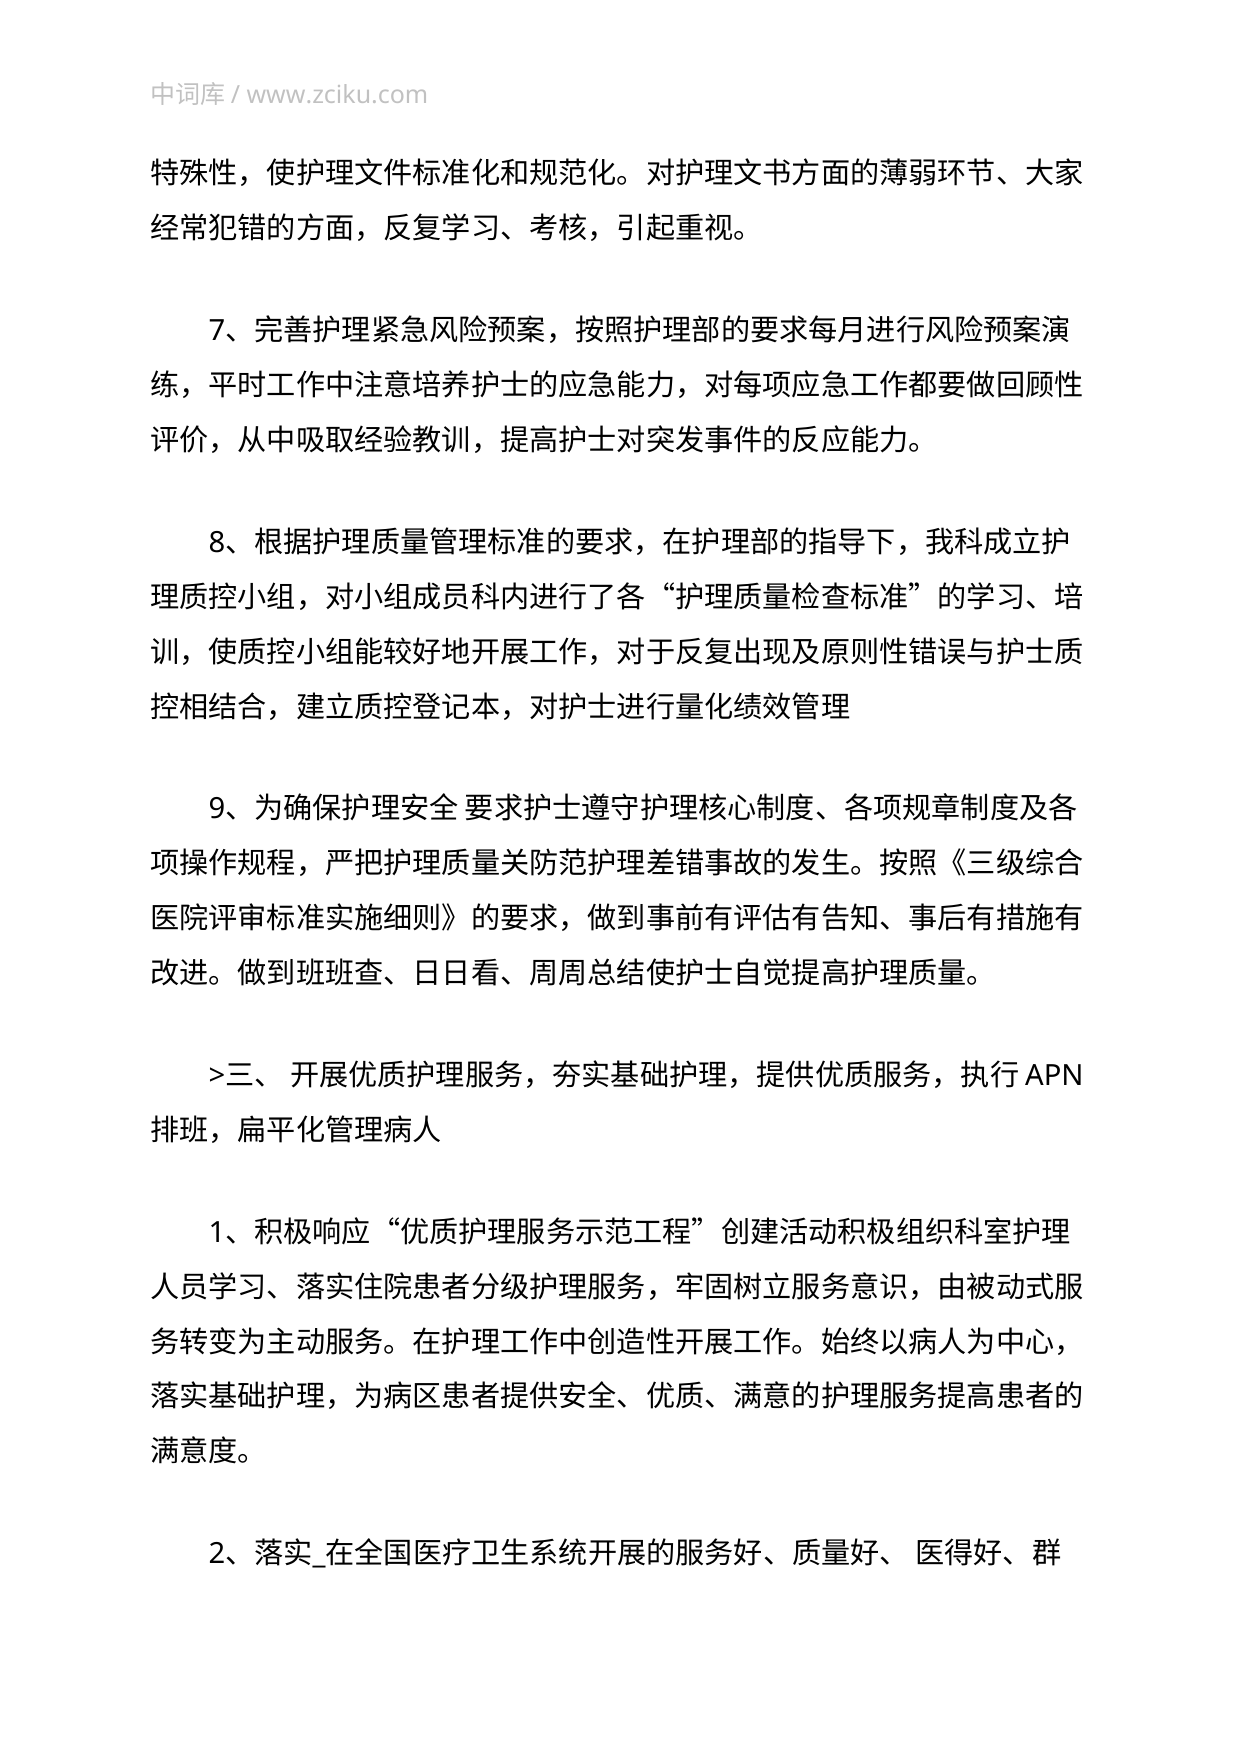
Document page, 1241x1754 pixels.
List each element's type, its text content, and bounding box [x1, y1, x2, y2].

text 8、根据护理质量管理标准的要求，在护理部的指导下，我科成立护理质控小组，对小组成员科内进行了各“护理质量检查标准”的学习、培训，使质控小组能较好地开展工作，对于反复出现及原则性错误与护士质控相结合，建立质控登记本，对护士进行量化绩效管理 [150, 518, 1090, 725]
text 9、为确保护理安全 要求护士遵守护理核心制度、各项规章制度及各项操作规程，严把护理质量关防范护理差错事故的发生。按照《三级综合医院评审标准实施细则》的要求，做到事前有评估有告知、事后有措施有改进。做到班班查、日日看、周周总结使护士自觉提高护理质量。 [150, 785, 1090, 992]
text 7、完善护理紧急风险预案，按照护理部的要求每月进行风险预案演练，平时工作中注意培养护士的应急能力，对每项应急工作都要做回顾性评价，从中吸取经验教训，提高护士对突发事件的反应能力。 [150, 307, 1090, 459]
text >三、 开展优质护理服务，夯实基础护理，提供优质服务，执行APN排班，扁平化管理病人 [150, 1051, 1090, 1149]
text 1、积极响应“优质护理服务示范工程”创建活动积极组织科室护理人员学习、落实住院患者分级护理服务，牢固树立服务意识，由被动式服务转变为主动服务。在护理工作中创造性开展工作。始终以病人为中心，落实基础护理，为病区患者提供安全、优质、满意的护理服务提高患者的满意度。 [150, 1208, 1090, 1470]
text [150, 150, 1090, 247]
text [150, 1530, 1090, 1572]
